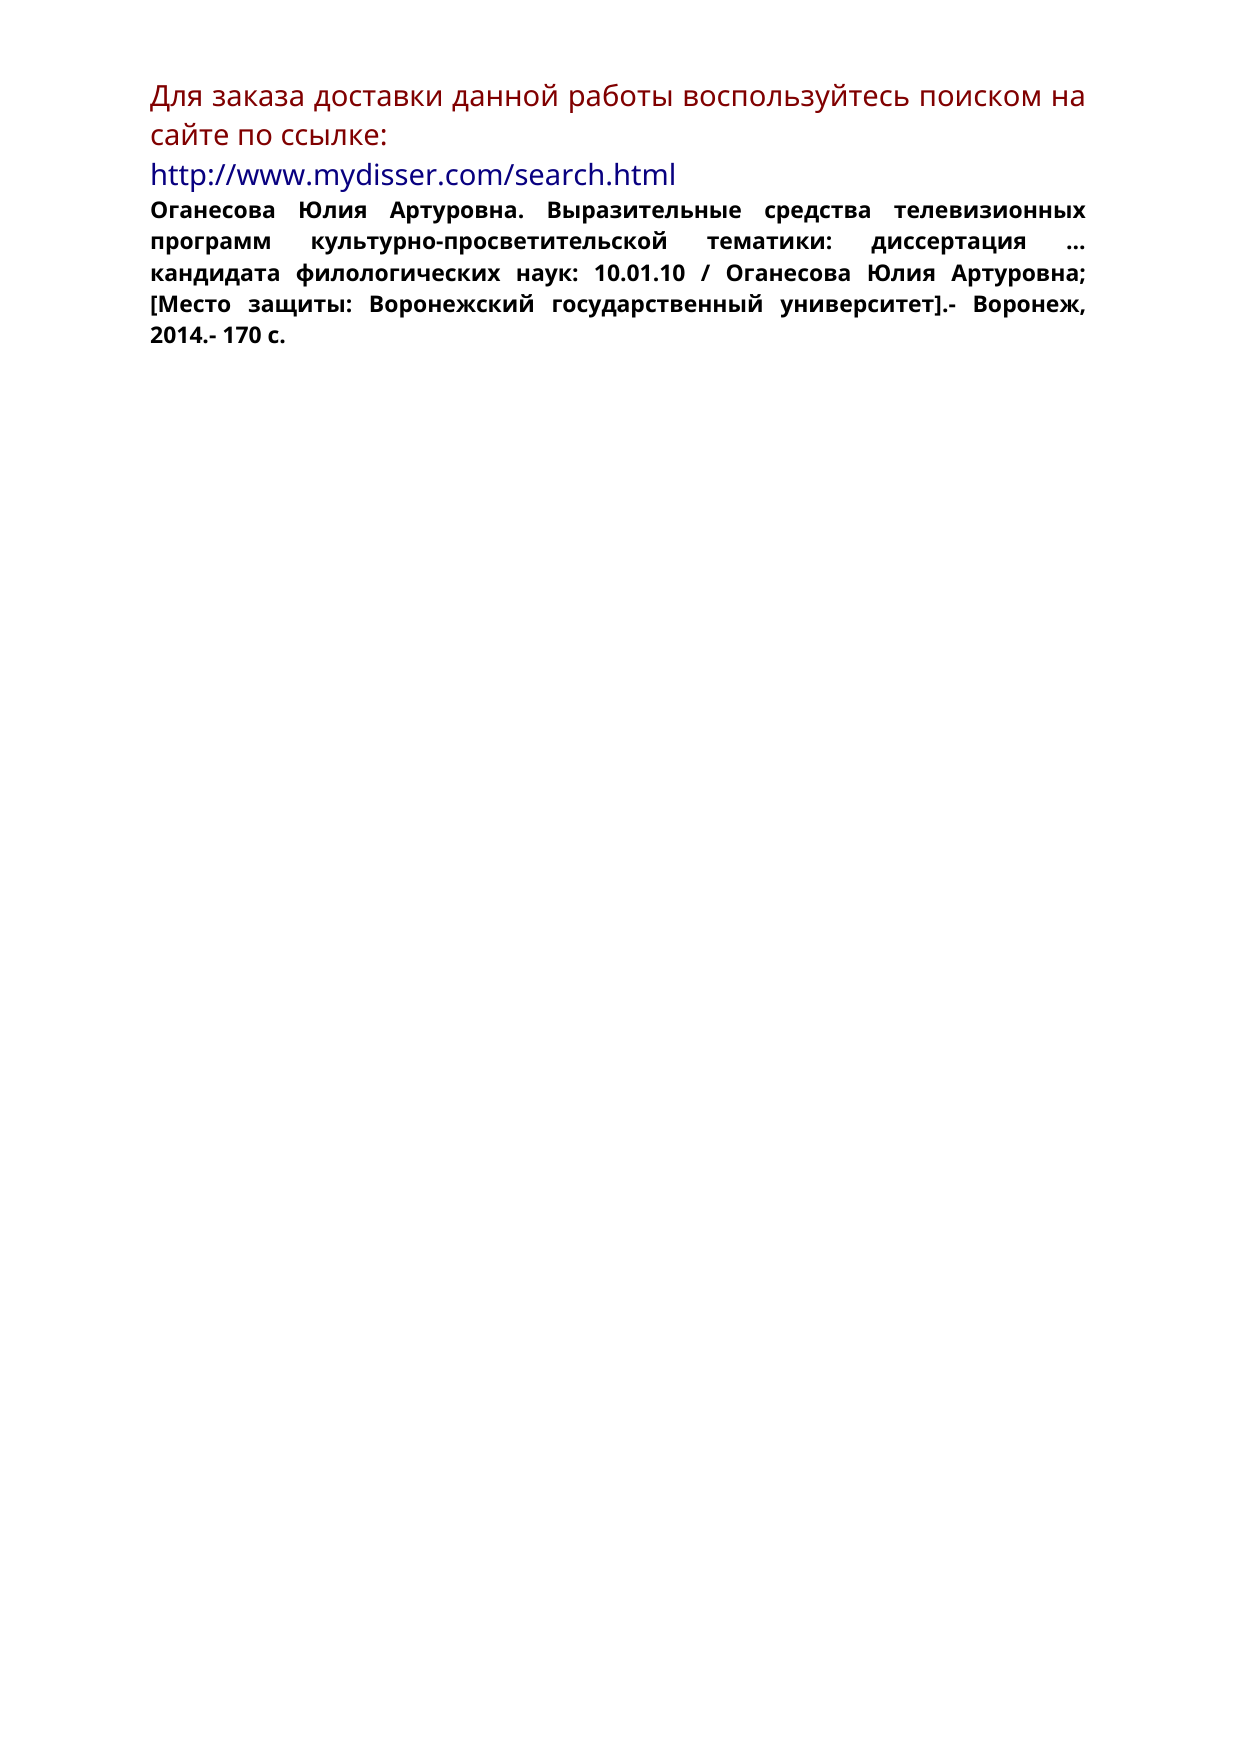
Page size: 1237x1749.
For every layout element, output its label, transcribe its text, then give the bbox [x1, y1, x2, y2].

text Оганесова Юлия Артуровна. Выразительные средства телевизионных программ культурно-просветительской тематики: диссертация ... кандидата филологических наук: 10.01.10 / Оганесова Юлия Артуровна;[Место защиты: Воронежский государственный университет].- Воронеж, 2014.- 170 с. [150, 194, 1086, 350]
